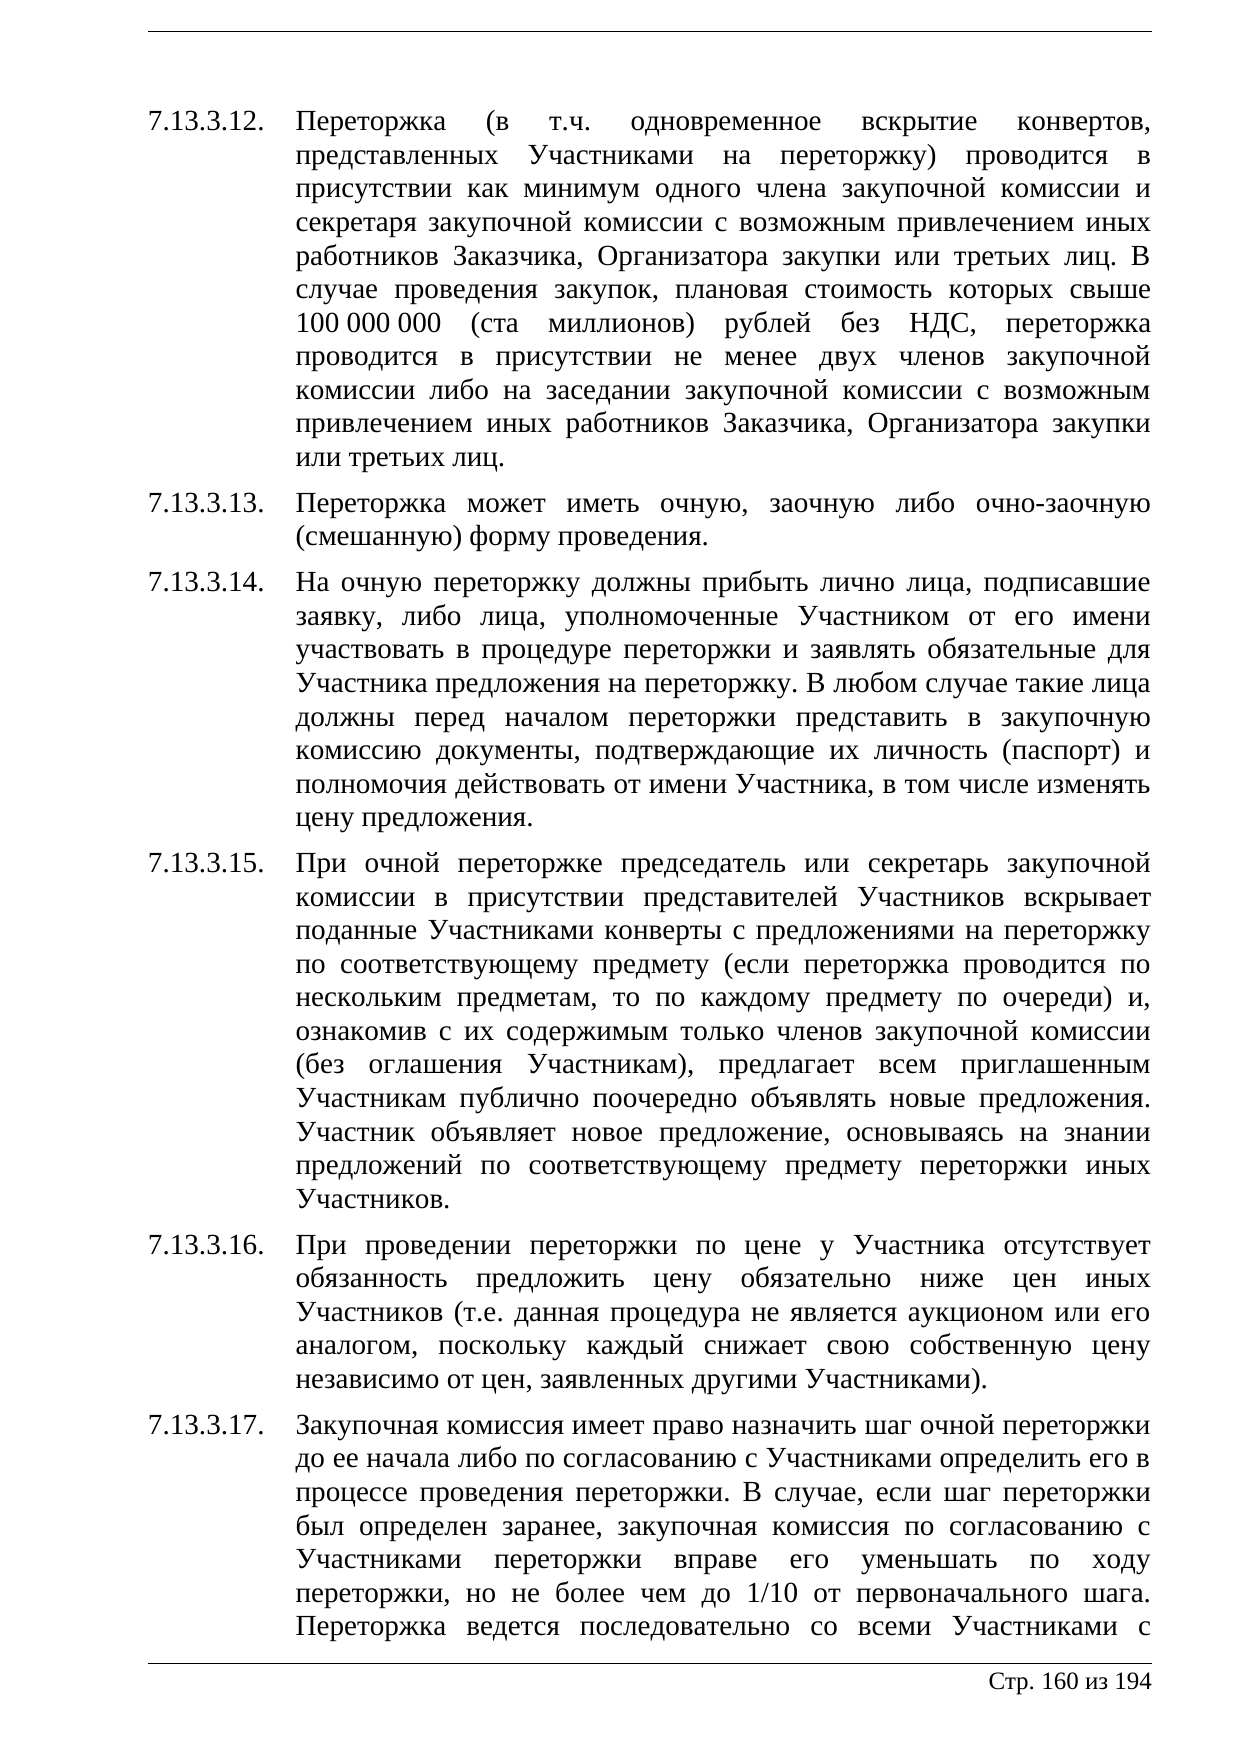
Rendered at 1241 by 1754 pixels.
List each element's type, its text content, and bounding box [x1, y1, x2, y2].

text Переторжка может иметь очную, заочную либо очно-заочную (смешанную) форму проведения. [148, 485, 1152, 552]
text При проведении переторжки по цене у Участника отсутствует обязанность предложить цену обязательно ниже цен иных Участников (т.е. данная процедура не является аукционом или его аналогом, поскольку каждый снижает свою собственную цену независимо от цен, заявленных другими Участниками). [148, 1227, 1152, 1394]
text Переторжка (в т.ч. одновременное вскрытие конвертов, представленных Участниками на переторжку) проводится в присутствии как минимум одного члена закупочной комиссии и секретаря закупочной комиссии с возможным привлечением иных работников Заказчика, Организатора закупки или третьих лиц. В случае проведения закупок, плановая стоимость которых свыше 100 000 000 (ста миллионов) рублей без НДС, переторжка проводится в присутствии не менее двух членов закупочной комиссии либо на заседании закупочной комиссии с возможным привлечением иных работников Заказчика, Организатора закупки или третьих лиц. [148, 103, 1152, 472]
text На очную переторжку должны прибыть лично лица, подписавшие заявку, либо лица, уполномоченные Участником от его имени участвовать в процедуре переторжки и заявлять обязательные для Участника предложения на переторжку. В любом случае такие лица должны перед началом переторжки представить в закупочную комиссию документы, подтверждающие их личность (паспорт) и полномочия действовать от имени Участника, в том числе изменять цену предложения. [148, 564, 1152, 833]
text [148, 1407, 1152, 1642]
text При очной переторжке председатель или секретарь закупочной комиссии в присутствии представителей Участников вскрывает поданные Участниками конверты с предложениями на переторжку по соответствующему предмету (если переторжка проводится по нескольким предметам, то по каждому предмету по очереди) и, ознакомив с их содержимым только членов закупочной комиссии (без оглашения Участникам), предлагает всем приглашенным Участникам публично поочередно объявлять новые предложения. Участник объявляет новое предложение, основываясь на знании предложений по соответствующему предмету переторжки иных Участников. [148, 845, 1152, 1214]
